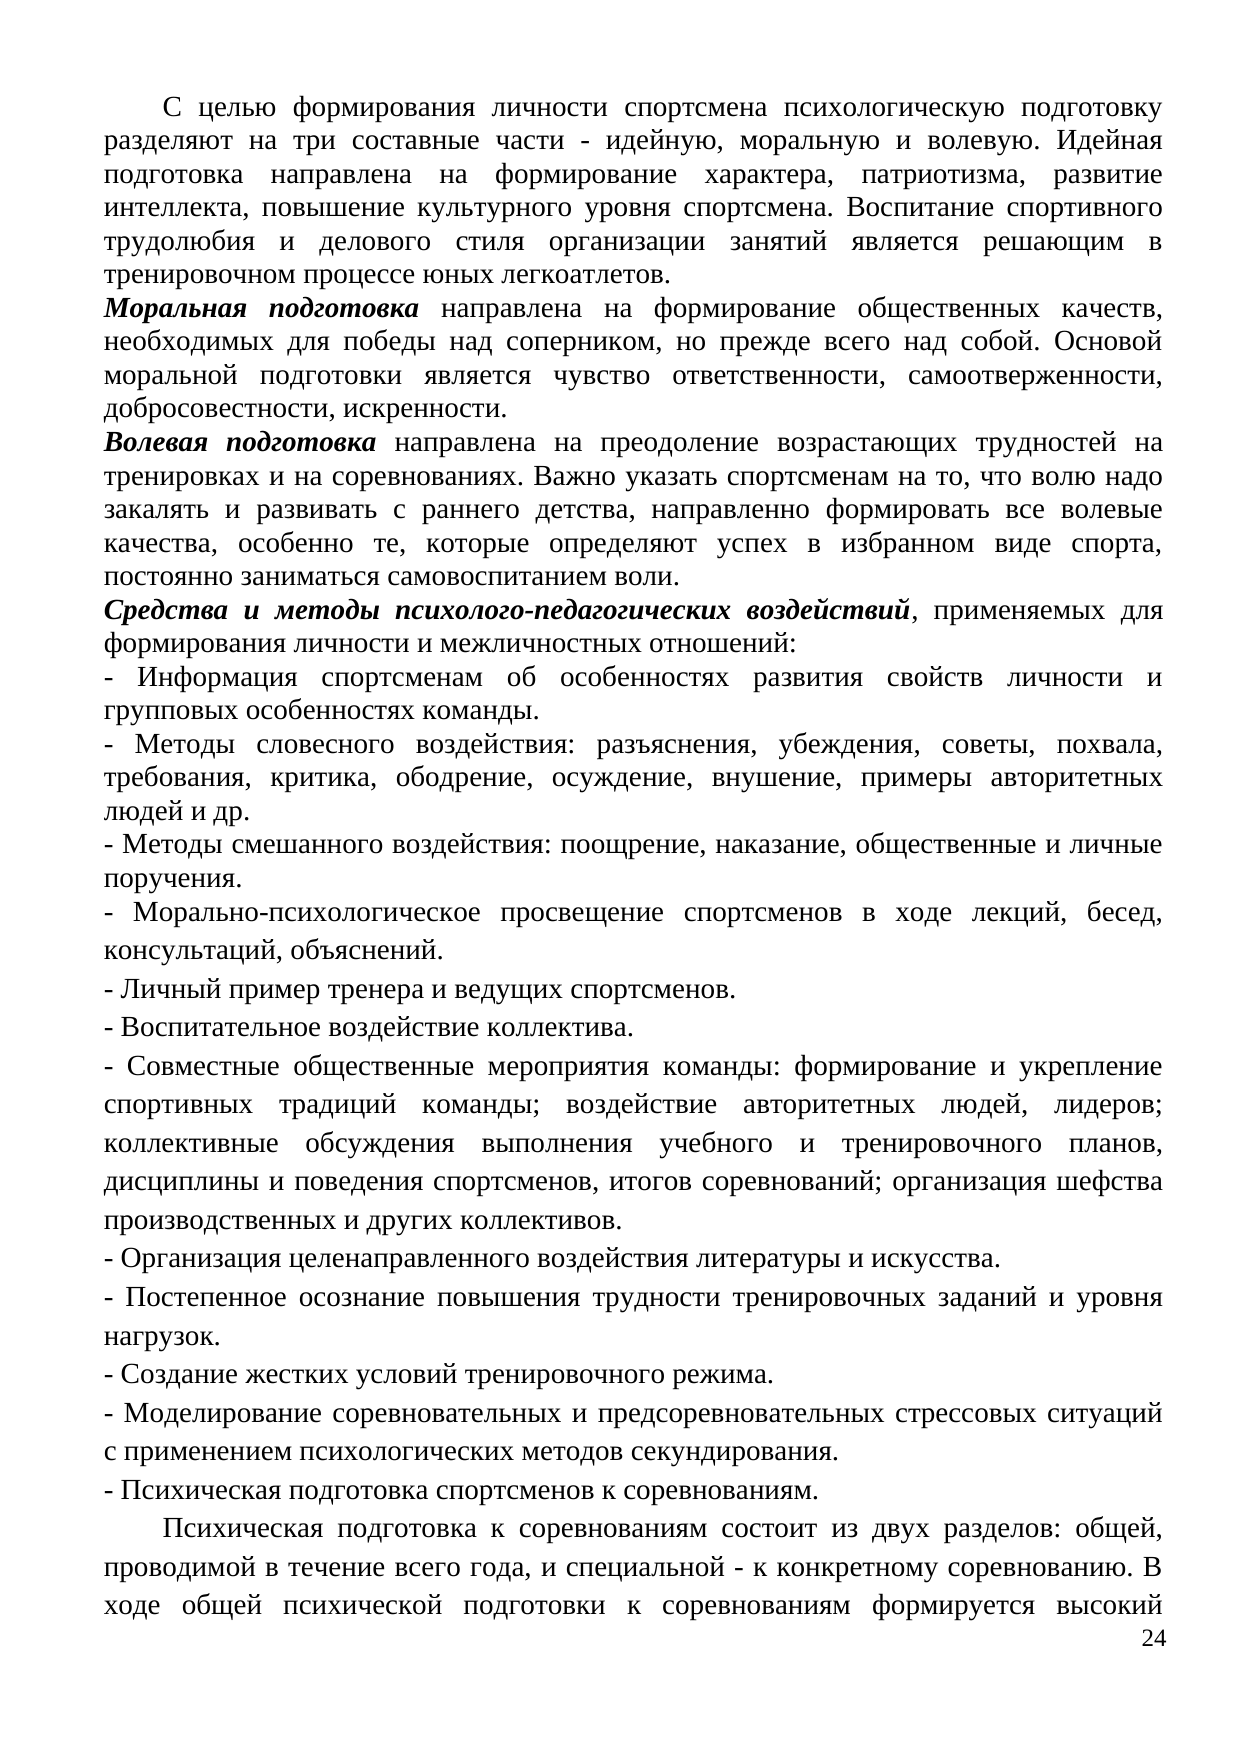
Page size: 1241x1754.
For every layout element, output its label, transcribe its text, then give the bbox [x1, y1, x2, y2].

text - Совместные общественные мероприятия команды: формирование и укрепление спортивных традиций команды; воздействие авторитетных людей, лидеров; коллективные обсуждения выполнения учебного и тренировочного планов, дисциплины и поведения спортсменов, итогов соревнований; организация шефства производственных и других коллективов. [103, 1048, 1164, 1236]
text Моральная подготовка направлена на формирование общественных качеств, необходимых для победы над соперником, но прежде всего над собой. Основой моральной подготовки является чувство ответственности, самоотверженности, добросовестности, искренности. [103, 290, 1164, 424]
text - Психическая подготовка спортсменов к соревнованиям. [103, 1472, 1164, 1505]
text - Постепенное осознание повышения трудности тренировочных заданий и уровня нагрузок. [103, 1279, 1164, 1351]
text С целью формирования личности спортсмена психологическую подготовку разделяют на три составные части - идейную, моральную и волевую. Идейная подготовка направлена на формирование характера, патриотизма, развитие интеллекта, повышение культурного уровня спортсмена. Воспитание спортивного трудолюбия и делового стиля организации занятий является решающим в тренировочном процессе юных легкоатлетов. [103, 89, 1164, 290]
text - Информация спортсменам об особенностях развития свойств личности и групповых особенностях команды. [103, 659, 1164, 726]
text - Личный пример тренера и ведущих спортсменов. [103, 971, 1164, 1004]
text - Организация целенаправленного воздействия литературы и искусства. [103, 1241, 1164, 1274]
text Средства и методы психолого-педагогических воздействий, применяемых для формирования личности и межличностных отношений: [103, 592, 1164, 659]
text - Воспитательное воздействие коллектива. [103, 1009, 1164, 1043]
text - Моделирование соревновательных и предсоревновательных стрессовых ситуаций с применением психологических методов секундирования. [103, 1395, 1164, 1467]
text - Морально-психологическое просвещение спортсменов в ходе лекций, бесед, консультаций, объяснений. [103, 894, 1164, 966]
text Волевая подготовка направлена на преодоление возрастающих трудностей на тренировках и на соревнованиях. Важно указать спортсменам на то, что волю надо закалять и развивать с раннего детства, направленно формировать все волевые качества, особенно те, которые определяют успех в избранном виде спорта, постоянно заниматься самовоспитанием воли. [103, 424, 1164, 592]
text - Методы смешанного воздействия: поощрение, наказание, общественные и личные поручения. [103, 827, 1164, 894]
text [103, 1510, 1164, 1621]
text - Методы словесного воздействия: разъяснения, убеждения, советы, похвала, требования, критика, ободрение, осуждение, внушение, примеры авторитетных людей и др. [103, 726, 1164, 827]
text - Создание жестких условий тренировочного режима. [103, 1356, 1164, 1390]
